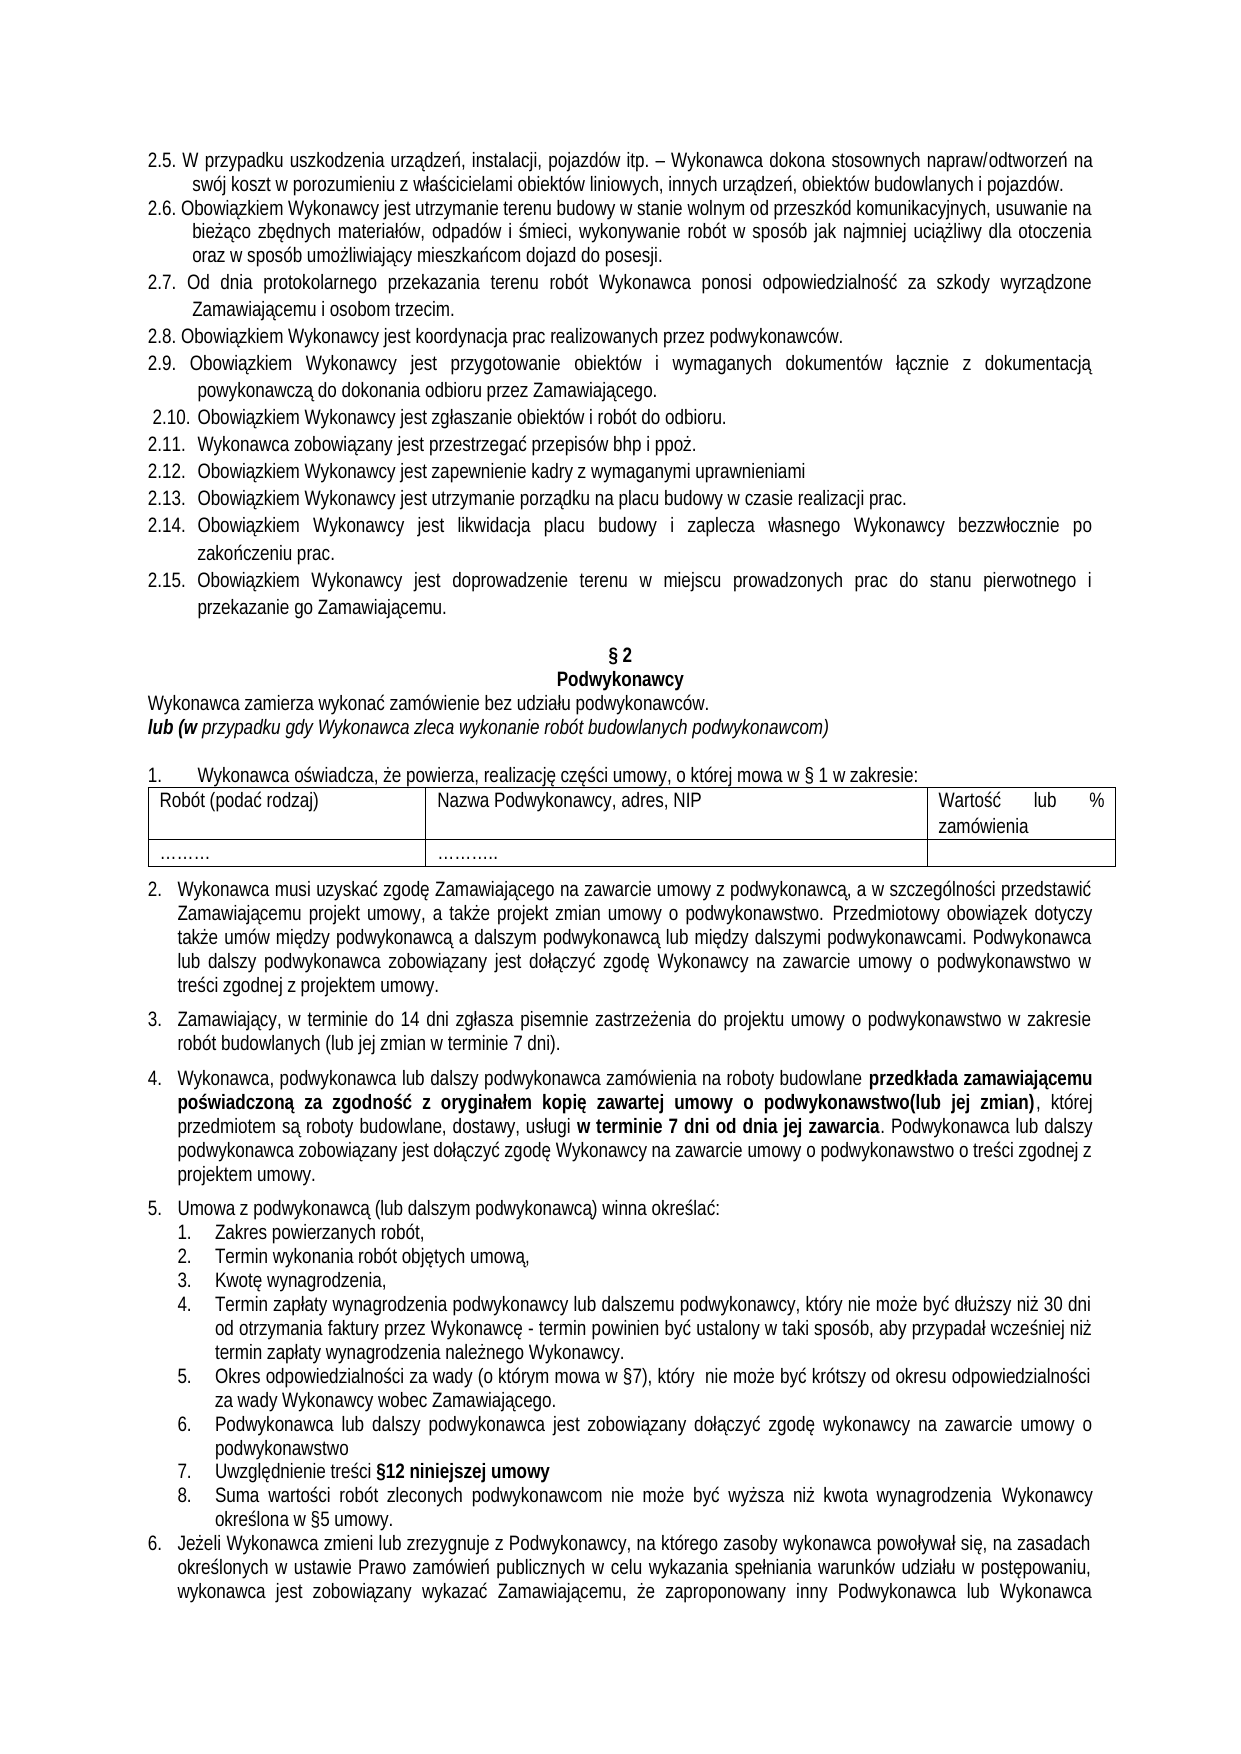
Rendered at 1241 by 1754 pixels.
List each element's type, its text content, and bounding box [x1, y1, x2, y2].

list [148, 1531, 1093, 1603]
text 2.10. Obowiązkiem Wykonawcy jest zgłaszanie obiektów i robót do odbioru. [148, 403, 1093, 430]
list Termin wykonania robót objętych umową, [177, 1244, 1093, 1268]
list Podwykonawca lub dalszy podwykonawca jest zobowiązany dołączyć zgodę wykonawcy na zawarcie umowy o podwykonawstwo [177, 1411, 1093, 1459]
text Podwykonawcy [148, 667, 1093, 691]
text 2.9. Obowiązkiem Wykonawcy jest przygotowanie obiektów i wymaganych dokumentów łącznie z dokumentacją powykonawczą do dokonania odbioru przez Zamawiającego. [148, 349, 1093, 403]
text Wykonawca zamierza wykonać zamówienie bez udziału podwykonawców. [148, 691, 1093, 715]
list Wykonawca oświadcza, że powierza, realizację części umowy, o której mowa w § 1 w zakresie: [148, 763, 1093, 787]
text 2.6. Obowiązkiem Wykonawcy jest utrzymanie terenu budowy w stanie wolnym od przeszkód komunikacyjnych, usuwanie na bieżąco zbędnych materiałów, odpadów i śmieci, wykonywanie robót w sposób jak najmniej uciążliwy dla otoczenia oraz w sposób umożliwiający mieszkańcom dojazd do posesji. [148, 196, 1093, 267]
text 2.12. Obowiązkiem Wykonawcy jest zapewnienie kadry z wymaganymi uprawnieniami [148, 457, 1093, 484]
table_header Robót (podać rodzaj) [149, 788, 425, 839]
text 2.7. Od dnia protokolarnego przekazania terenu robót Wykonawca ponosi odpowiedzialność za szkody wyrządzone Zamawiającemu i osobom trzecim. [148, 267, 1093, 322]
list Kwotę wynagrodzenia, [177, 1268, 1093, 1292]
list Zamawiający, w terminie do 14 dni zgłasza pisemnie zastrzeżenia do projektu umowy o podwykonawstwo w zakresie robót budowlanych (lub jej zmian w terminie 7 dni). [148, 1007, 1093, 1055]
list Wykonawca, podwykonawca lub dalszy podwykonawca zamówienia na roboty budowlane przedkłada zamawiającemu poświadczoną za zgodność z oryginałem kopię zawartej umowy o podwykonawstwo(lub jej zmian), której przedmiotem są roboty budowlane, dostawy, usługi w terminie 7 dni od dnia jej zawarcia. Podwykonawca lub dalszy podwykonawca zobowiązany jest dołączyć zgodę Wykonawcy na zawarcie umowy o podwykonawstwo o treści zgodnej z projektem umowy. [148, 1066, 1093, 1185]
list Zakres powierzanych robót, [177, 1220, 1093, 1244]
list Umowa z podwykonawcą (lub dalszym podwykonawcą) winna określać: [148, 1196, 1093, 1220]
text § 2 [148, 643, 1093, 667]
text 2.14. Obowiązkiem Wykonawcy jest likwidacja placu budowy i zaplecza własnego Wykonawcy bezzwłocznie po zakończeniu prac. [148, 511, 1093, 565]
text 2.13. Obowiązkiem Wykonawcy jest utrzymanie porządku na placu budowy w czasie realizacji prac. [148, 484, 1093, 511]
table_cell ……… [149, 840, 425, 866]
list Suma wartości robót zleconych podwykonawcom nie może być wyższa niż kwota wynagrodzenia Wykonawcy określona w §5 umowy. [177, 1483, 1093, 1531]
list Uwzględnienie treści §12 niniejszej umowy [177, 1459, 1093, 1483]
text 2.5. W przypadku uszkodzenia urządzeń, instalacji, pojazdów itp. – Wykonawca dokona stosownych napraw/odtworzeń na swój koszt w porozumieniu z właścicielami obiektów liniowych, innych urządzeń, obiektów budowlanych i pojazdów. [148, 148, 1093, 196]
list Okres odpowiedzialności za wady (o którym mowa w §7), który nie może być krótszy od okresu odpowiedzialności za wady Wykonawcy wobec Zamawiającego. [177, 1363, 1093, 1411]
table_header Nazwa Podwykonawcy, adres, NIP [426, 788, 927, 839]
list Wykonawca musi uzyskać zgodę Zamawiającego na zawarcie umowy z podwykonawcą, a w szczególności przedstawić Zamawiającemu projekt umowy, a także projekt zmian umowy o podwykonawstwo. Przedmiotowy obowiązek dotyczy także umów między podwykonawcą a dalszym podwykonawcą lub między dalszymi podwykonawcami. Podwykonawca lub dalszy podwykonawca zobowiązany jest dołączyć zgodę Wykonawcy na zawarcie umowy o podwykonawstwo w treści zgodnej z projektem umowy. [148, 877, 1093, 997]
text 2.15. Obowiązkiem Wykonawcy jest doprowadzenie terenu w miejscu prowadzonych prac do stanu pierwotnego i przekazanie go Zamawiającemu. [148, 565, 1093, 619]
table_cell [928, 840, 1115, 866]
table_header Wartość lub % zamówienia [928, 788, 1115, 839]
table_cell ……….. [426, 840, 927, 866]
text 2.8. Obowiązkiem Wykonawcy jest koordynacja prac realizowanych przez podwykonawców. [148, 322, 1093, 349]
text lub (w przypadku gdy Wykonawca zleca wykonanie robót budowlanych podwykonawcom) [148, 715, 1093, 739]
text 2.11. Wykonawca zobowiązany jest przestrzegać przepisów bhp i ppoż. [148, 430, 1093, 457]
list Termin zapłaty wynagrodzenia podwykonawcy lub dalszemu podwykonawcy, który nie może być dłuższy niż 30 dni od otrzymania faktury przez Wykonawcę - termin powinien być ustalony w taki sposób, aby przypadał wcześniej niż termin zapłaty wynagrodzenia należnego Wykonawcy. [177, 1292, 1093, 1363]
